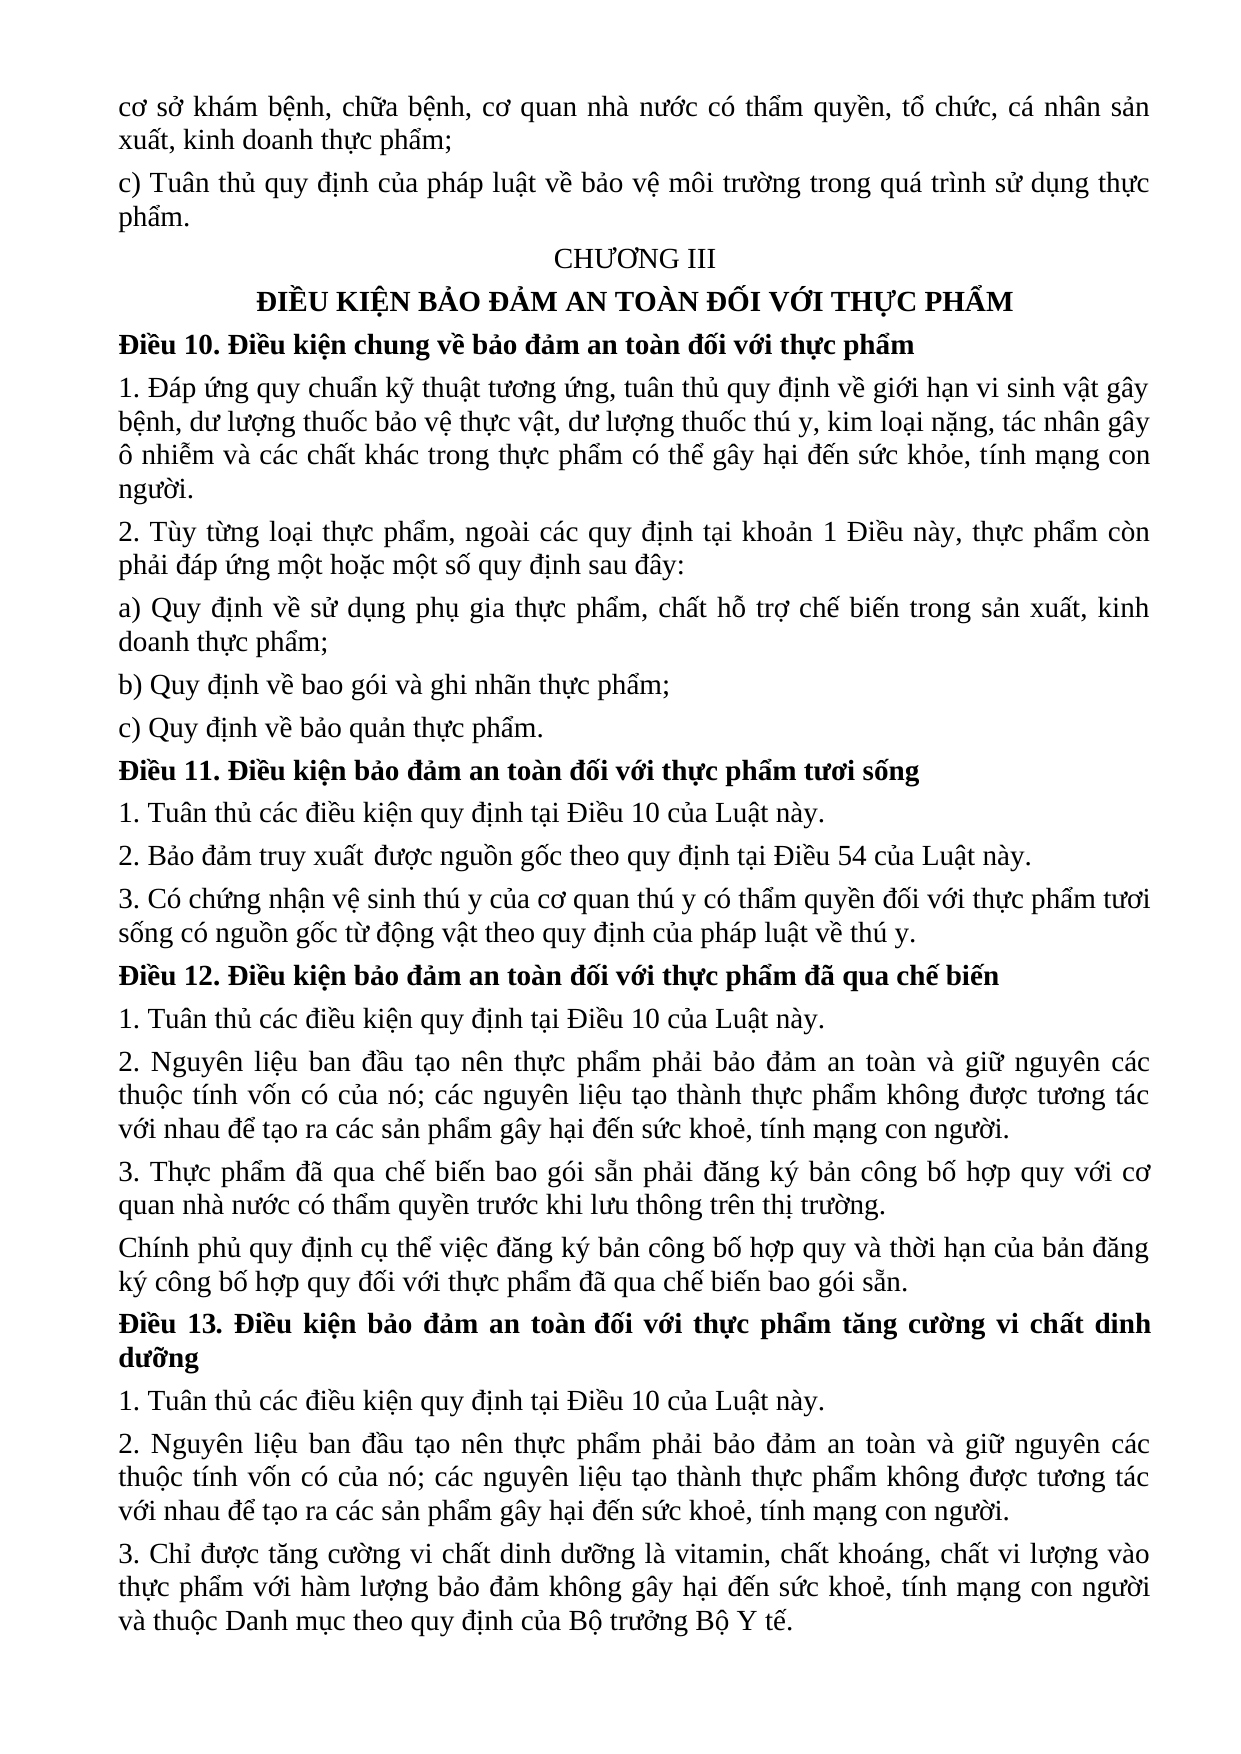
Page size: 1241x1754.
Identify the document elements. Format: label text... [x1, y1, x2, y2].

text a) Quy định về sử dụng phụ gia thực phẩm, chất hỗ trợ chế biến trong sản xuất, kinh doanh thực phẩm; [118, 590, 1152, 657]
text CHƯƠNG III [118, 242, 1152, 275]
text b) Quy định về bao gói và ghi nhãn thực phẩm; [118, 667, 1152, 700]
text 3. Thực phẩm đã qua chế biến bao gói sẵn phải đăng ký bản công bố hợp quy với cơ quan nhà nước có thẩm quyền trước khi lưu thông trên thị trường. [118, 1154, 1152, 1221]
text 1. Tuân thủ các điều kiện quy định tại Điều 10 của Luật này. [118, 796, 1152, 829]
text Điều 13. Điều kiện bảo đảm an toàn đối với thực phẩm tăng cường vi chất dinh dưỡng [118, 1307, 1152, 1374]
text c) Tuân thủ quy định của pháp luật về bảo vệ môi trường trong quá trình sử dụng thực phẩm. [118, 165, 1152, 232]
text 1. Tuân thủ các điều kiện quy định tại Điều 10 của Luật này. [118, 1383, 1152, 1417]
text 2. Nguyên liệu ban đầu tạo nên thực phẩm phải bảo đảm an toàn và giữ nguyên các thuộc tính vốn có của nó; các nguyên liệu tạo thành thực phẩm không được tương tác với nhau để tạo ra các sản phẩm gây hại đến sức khoẻ, tính mạng con người. [118, 1044, 1152, 1144]
text 3. Chỉ được tăng cường vi chất dinh dưỡng là vitamin, chất khoáng, chất vi lượng vào thực phẩm với hàm lượng bảo đảm không gây hại đến sức khoẻ, tính mạng con người và thuộc Danh mục theo quy định của Bộ trưởng Bộ Y tế. [118, 1536, 1152, 1637]
text 3. Có chứng nhận vệ sinh thú y của cơ quan thú y có thẩm quyền đối với thực phẩm tươi sống có nguồn gốc từ động vật theo quy định của pháp luật về thú y. [118, 881, 1152, 948]
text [118, 89, 1152, 156]
text Điều 12. Điều kiện bảo đảm an toàn đối với thực phẩm đã qua chế biến [118, 958, 1152, 991]
text 2. Nguyên liệu ban đầu tạo nên thực phẩm phải bảo đảm an toàn và giữ nguyên các thuộc tính vốn có của nó; các nguyên liệu tạo thành thực phẩm không được tương tác với nhau để tạo ra các sản phẩm gây hại đến sức khoẻ, tính mạng con người. [118, 1426, 1152, 1527]
text Điều 10. Điều kiện chung về bảo đảm an toàn đối với thực phẩm [118, 327, 1152, 361]
text Chính phủ quy định cụ thể việc đăng ký bản công bố hợp quy và thời hạn của bản đăng ký công bố hợp quy đối với thực phẩm đã qua chế biến bao gói sẵn. [118, 1230, 1152, 1297]
text Điều 11. Điều kiện bảo đảm an toàn đối với thực phẩm tươi sống [118, 753, 1152, 786]
text 1. Tuân thủ các điều kiện quy định tại Điều 10 của Luật này. [118, 1001, 1152, 1034]
text 2. Bảo đảm truy xuất được nguồn gốc theo quy định tại Điều 54 của Luật này. [118, 838, 1152, 872]
text 2. Tùy từng loại thực phẩm, ngoài các quy định tại khoản 1 Điều này, thực phẩm còn phải đáp ứng một hoặc một số quy định sau đây: [118, 514, 1152, 581]
text ĐIỀU KIỆN BẢO ĐẢM AN TOÀN ĐỐI VỚI THỰC PHẨM [118, 284, 1152, 318]
text c) Quy định về bảo quản thực phẩm. [118, 710, 1152, 743]
text 1. Đáp ứng quy chuẩn kỹ thuật tương ứng, tuân thủ quy định về giới hạn vi sinh vật gây bệnh, dư lượng thuốc bảo vệ thực vật, dư lượng thuốc thú y, kim loại nặng, tác nhân gây ô nhiễm và các chất khác trong thực phẩm có thể gây hại đến sức khỏe, tính mạng con người. [118, 370, 1152, 504]
